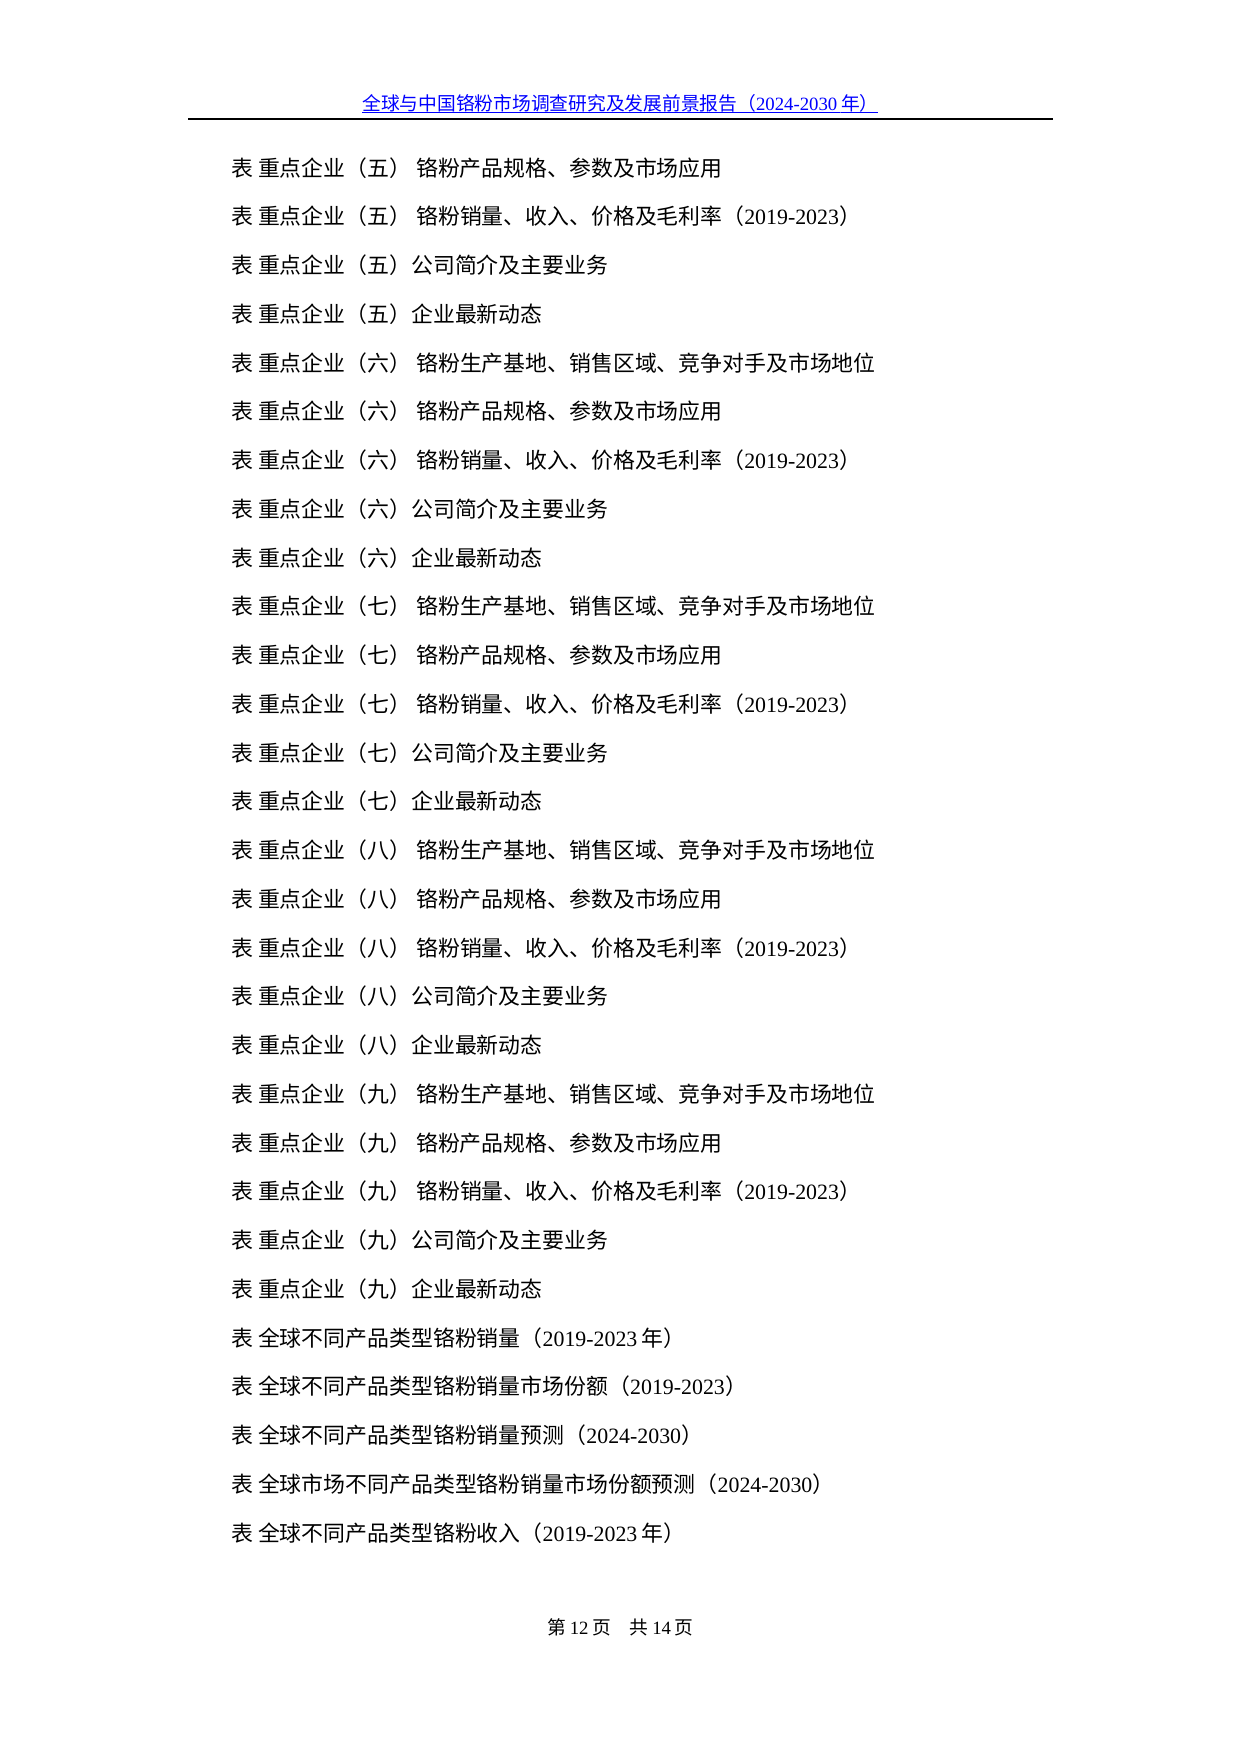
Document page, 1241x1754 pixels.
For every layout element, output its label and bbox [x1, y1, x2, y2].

text [187, 150, 1053, 1548]
